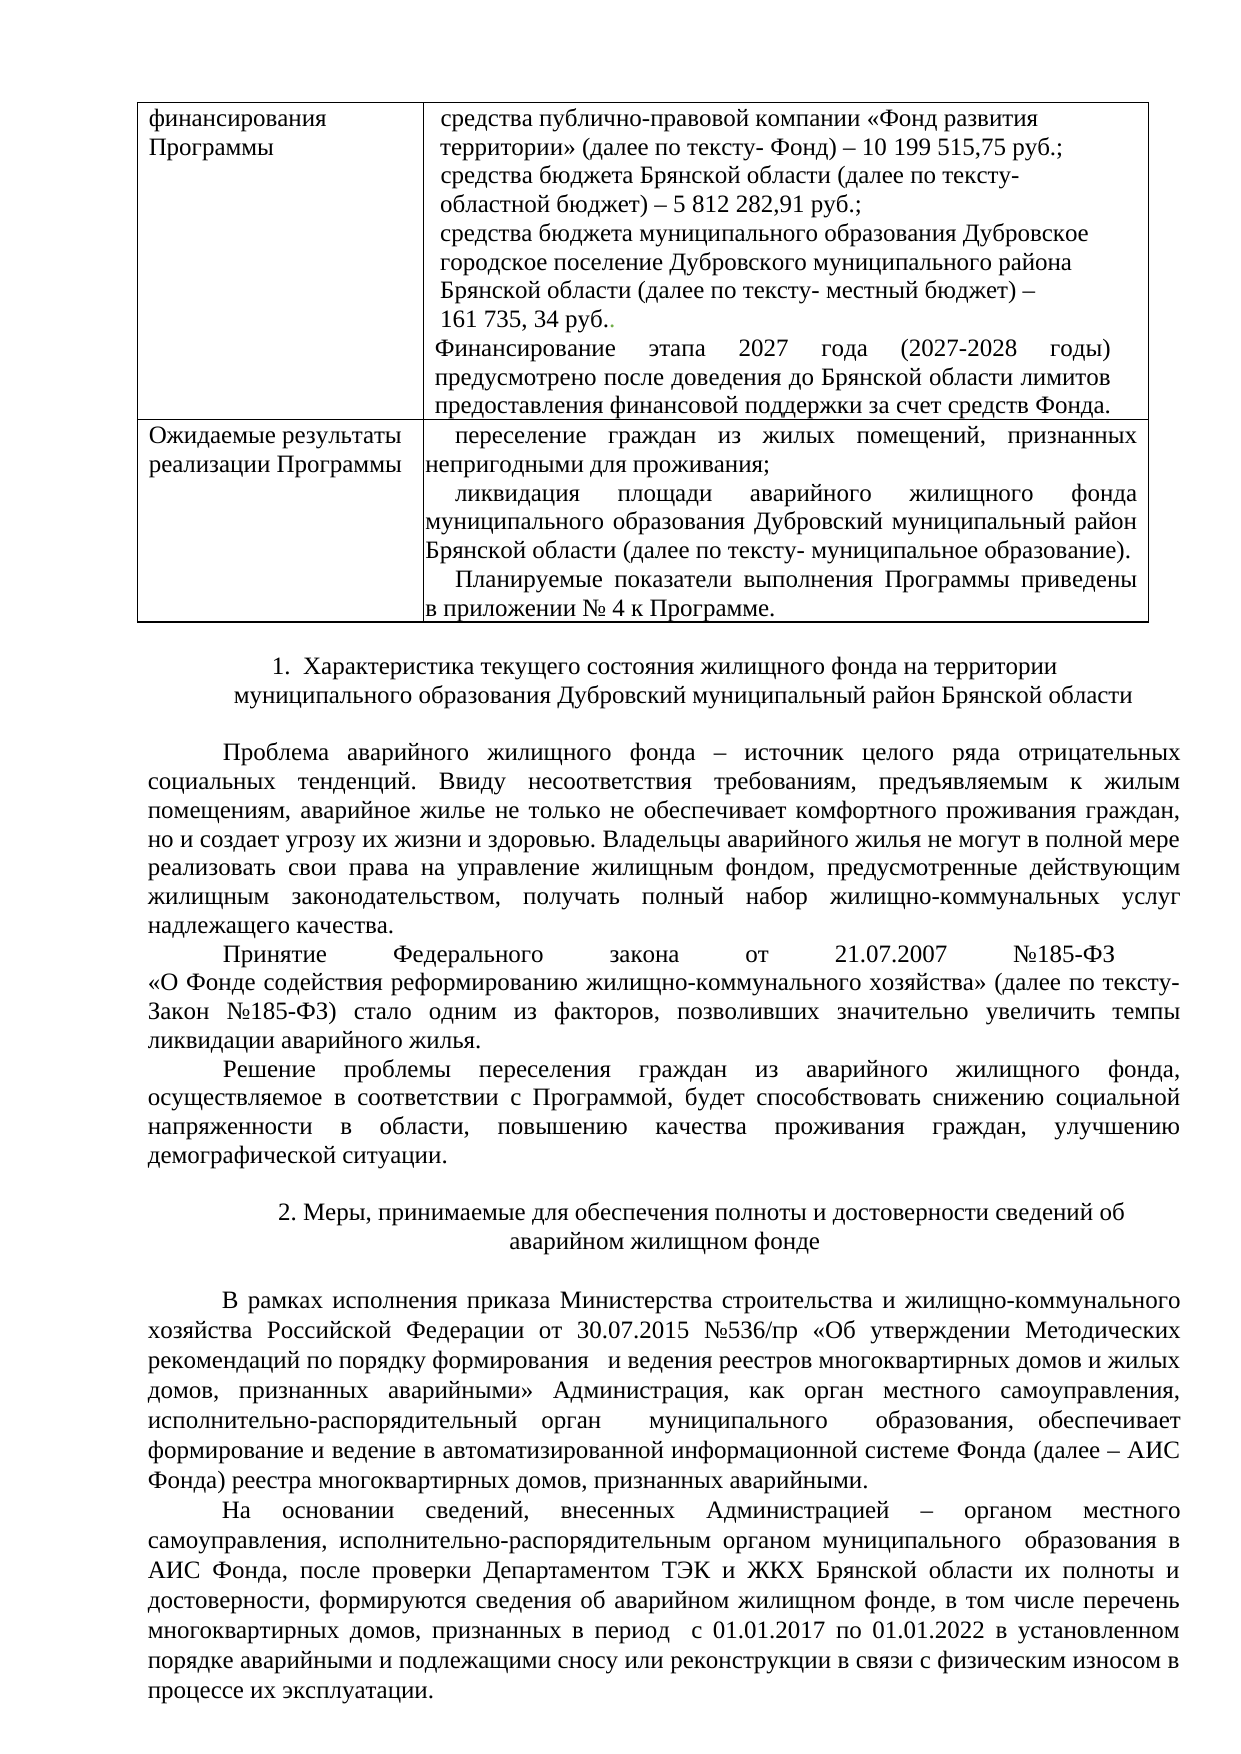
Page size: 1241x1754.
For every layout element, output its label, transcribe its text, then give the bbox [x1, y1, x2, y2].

table_cell переселение граждан из жилых помещений, признанных непригодными для проживания; ликвидация площади аварийного жилищного фонда муниципального образования Дубровский муниципальный район Брянской области (далее по тексту- муниципальное образование). Планируемые показатели выполнения Программы приведены в приложении № 4 к Программе. [424, 420, 1148, 621]
text 2. Меры, принимаемые для обеспечения полноты и достоверности сведений об аварийном жилищном фонде [148, 1197, 1181, 1255]
table_cell Ожидаемые результаты реализации Программы [138, 420, 423, 621]
text В рамках исполнения приказа Министерства строительства и жилищно-коммунального хозяйства Российской Федерации от 30.07.2015 №536/пр «Об утверждении Методических рекомендаций по порядку формирования и ведения реестров многоквартирных домов и жилых домов, признанных аварийными» Администрация, как орган местного самоуправления, исполнительно-распорядительный орган муниципального образования, обеспечивает формирование и ведение в автоматизированной информационной системе Фонда (далее – АИС Фонда) реестра многоквартирных домов, признанных аварийными. [148, 1284, 1181, 1494]
text Решение проблемы переселения граждан из аварийного жилищного фонда, осуществляемое в соответствии с Программой, будет способствовать снижению социальной напряженности в области, повышению качества проживания граждан, улучшению демографической ситуации. [148, 1054, 1181, 1169]
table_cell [424, 103, 1148, 419]
text 1. Характеристика текущего состояния жилищного фонда на территории [148, 651, 1181, 680]
text муниципального образования Дубровский муниципальный район Брянской области [148, 680, 1181, 709]
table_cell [138, 103, 423, 419]
text На основании сведений, внесенных Администрацией – органом местного самоуправления, исполнительно-распорядительным органом муниципального образования в АИС Фонда, после проверки Департаментом ТЭК и ЖКХ Брянской области их полноты и достоверности, формируются сведения об аварийном жилищном фонде, в том числе перечень многоквартирных домов, признанных в период с 01.01.2017 по 01.01.2022 в установленном порядке аварийными и подлежащими сносу или реконструкции в связи с физическим износом в процессе их эксплуатации. [148, 1494, 1181, 1704]
text Проблема аварийного жилищного фонда – источник целого ряда отрицательных социальных тенденций. Ввиду несоответствия требованиям, предъявляемым к жилым помещениям, аварийное жилье не только не обеспечивает комфортного проживания граждан, но и создает угрозу их жизни и здоровью. Владельцы аварийного жилья не могут в полной мере реализовать свои права на управление жилищным фондом, предусмотренные действующим жилищным законодательством, получать полный набор жилищно-коммунальных услуг надлежащего качества. [148, 737, 1181, 939]
text Принятие Федерального закона от 21.07.2007 №185-ФЗ «О Фонде содействия реформированию жилищно-коммунального хозяйства» (далее по тексту- Закон №185-ФЗ) стало одним из факторов, позволивших значительно увеличить темпы ликвидации аварийного жилья. [148, 939, 1181, 1054]
